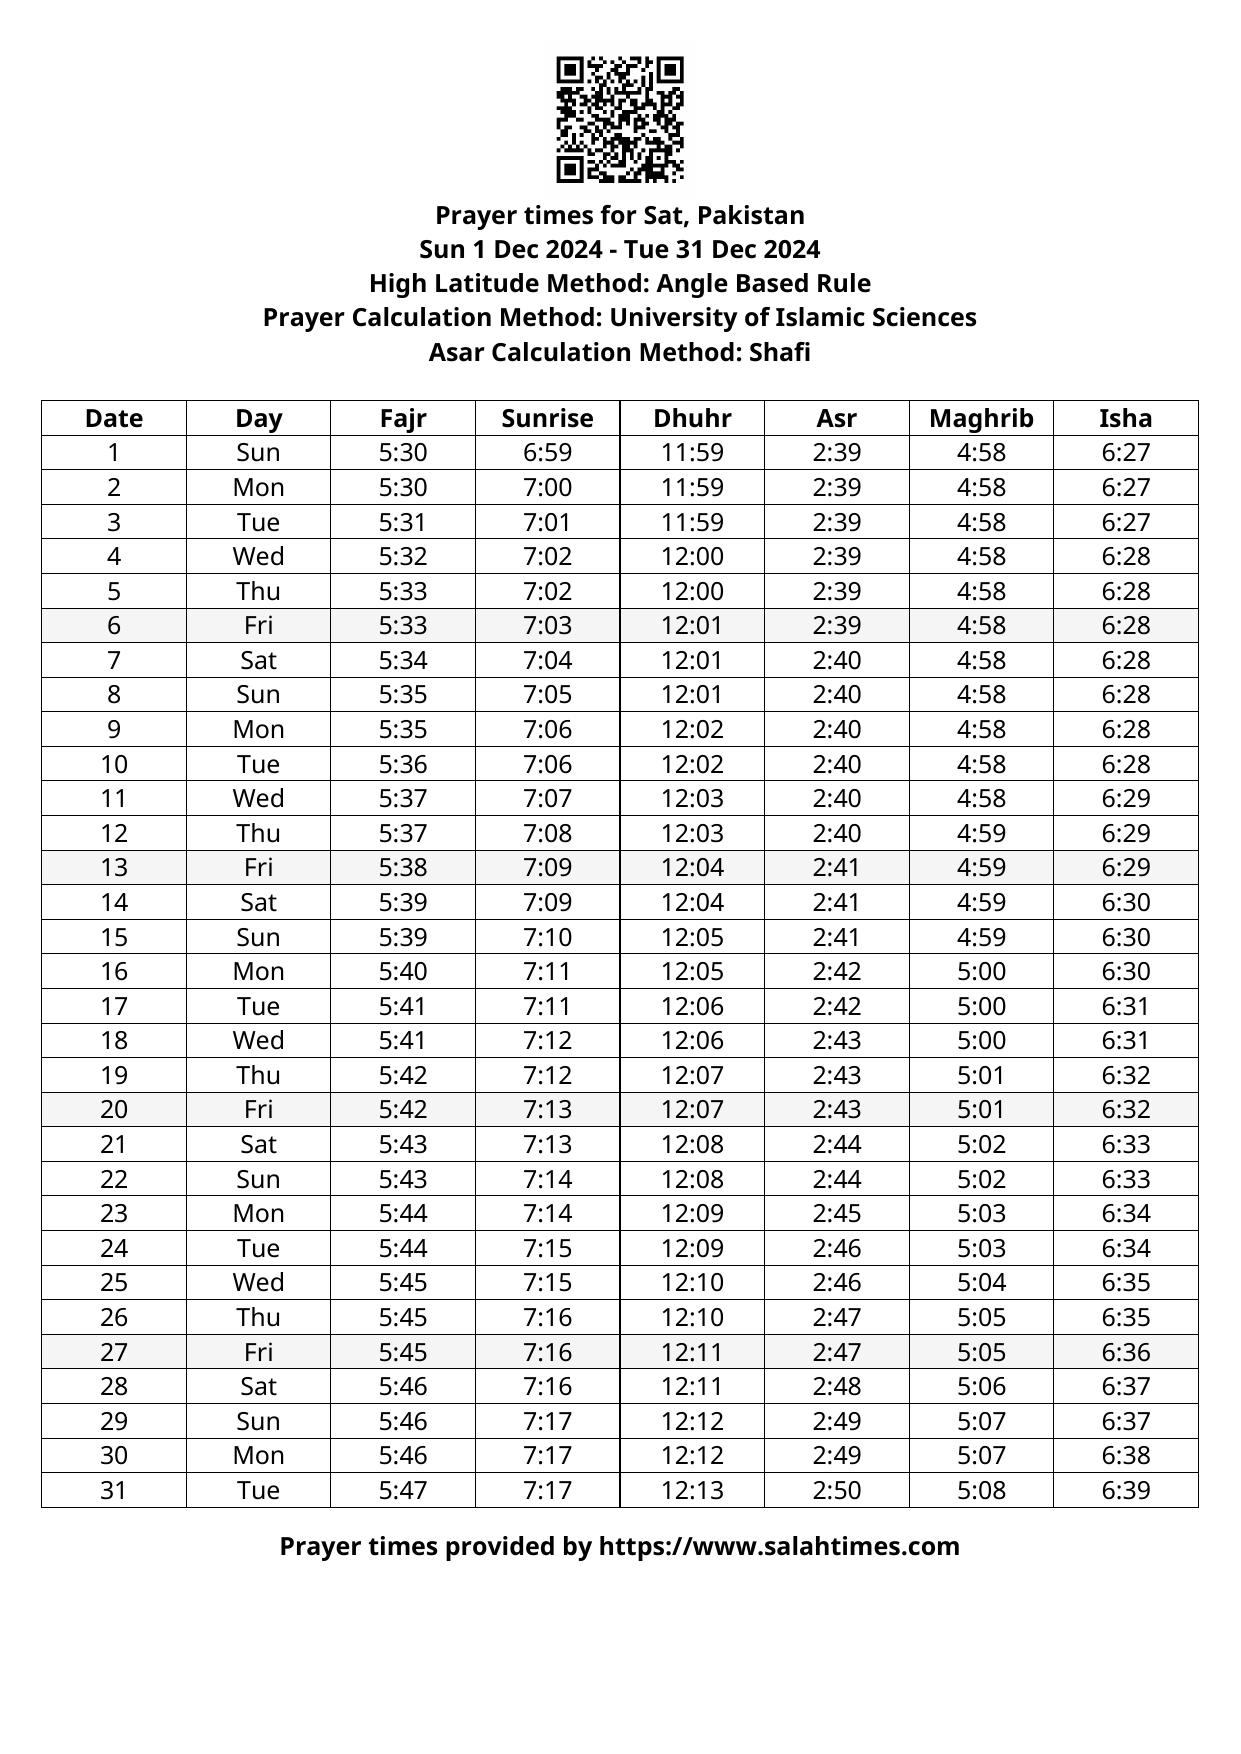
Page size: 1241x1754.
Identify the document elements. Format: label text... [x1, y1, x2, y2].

table_cell 12:06 [621, 1024, 764, 1057]
table_cell 12:04 [621, 851, 764, 884]
table_cell 5:30 [331, 470, 475, 504]
table_cell 19 [42, 1058, 186, 1092]
table_cell 5:00 [910, 1024, 1053, 1057]
table_cell Mon [187, 1439, 330, 1472]
table_cell 7:07 [476, 781, 619, 815]
table_cell 12:09 [621, 1196, 764, 1230]
table_cell 4:59 [910, 920, 1053, 953]
table_cell Thu [187, 1058, 330, 1092]
table_cell 6:31 [1054, 989, 1198, 1022]
table_cell 27 [42, 1335, 186, 1368]
table_cell 31 [42, 1473, 186, 1507]
table_cell 7:05 [476, 678, 619, 711]
table_cell 2:40 [765, 747, 909, 780]
table_cell 2:39 [765, 609, 909, 642]
table_cell 4 [42, 539, 186, 573]
table_cell 2:46 [765, 1231, 909, 1264]
table_cell 12:07 [621, 1093, 764, 1126]
table_cell 5:32 [331, 539, 475, 573]
table_cell 7:02 [476, 539, 619, 573]
table_cell 4:58 [910, 470, 1053, 504]
table_cell Thu [187, 816, 330, 849]
table_cell 2:40 [765, 678, 909, 711]
table_cell 4:58 [910, 609, 1053, 642]
table_cell Thu [187, 574, 330, 607]
table_cell 2:39 [765, 574, 909, 607]
table_cell 12:11 [621, 1335, 764, 1368]
table_cell 5:36 [331, 747, 475, 780]
table_cell 7:02 [476, 574, 619, 607]
table_cell 11:59 [621, 505, 764, 538]
table_cell 2:43 [765, 1058, 909, 1092]
text Prayer Calculation Method: University of Islamic Sciences [42, 300, 1198, 334]
table_cell 12:03 [621, 781, 764, 815]
table_cell 2:39 [765, 539, 909, 573]
table_cell 5:02 [910, 1127, 1053, 1161]
table_cell 15 [42, 920, 186, 953]
picture [542, 41, 699, 198]
table_cell 5:30 [331, 436, 475, 469]
table_cell 7:12 [476, 1058, 619, 1092]
table_cell 2:44 [765, 1127, 909, 1161]
table_cell 12:03 [621, 816, 764, 849]
table_cell 7:10 [476, 920, 619, 953]
table_cell 29 [42, 1404, 186, 1437]
table_cell 5:01 [910, 1093, 1053, 1126]
table_cell 2:43 [765, 1024, 909, 1057]
table_cell 5:07 [910, 1404, 1053, 1437]
table_cell Sun [187, 1162, 330, 1195]
table_cell 5:07 [910, 1439, 1053, 1472]
table_cell 12:05 [621, 954, 764, 988]
table_cell 7:04 [476, 643, 619, 677]
text Prayer times for Sat, Pakistan [42, 198, 1198, 232]
table_cell Wed [187, 1266, 330, 1299]
table_cell 6:28 [1054, 539, 1198, 573]
table_cell 2:49 [765, 1439, 909, 1472]
table_cell 6:30 [1054, 920, 1198, 953]
table_cell 6:33 [1054, 1127, 1198, 1161]
table_cell 2:41 [765, 851, 909, 884]
table_cell 2:40 [765, 643, 909, 677]
text Sun 1 Dec 2024 - Tue 31 Dec 2024 [42, 232, 1198, 266]
table_cell 5:00 [910, 954, 1053, 988]
table_cell 2:44 [765, 1162, 909, 1195]
table_cell 5:39 [331, 920, 475, 953]
table_cell 2:39 [765, 470, 909, 504]
table_cell 5:33 [331, 574, 475, 607]
table_cell 7:13 [476, 1093, 619, 1126]
table_cell 21 [42, 1127, 186, 1161]
table_cell 6:27 [1054, 436, 1198, 469]
table_cell 5:37 [331, 781, 475, 815]
table_cell 2:40 [765, 712, 909, 746]
table_cell Sat [187, 1369, 330, 1403]
table_cell Fri [187, 1093, 330, 1126]
table_cell 12:01 [621, 609, 764, 642]
table_cell 7:14 [476, 1196, 619, 1230]
table_cell 6:33 [1054, 1162, 1198, 1195]
table_cell 2:48 [765, 1369, 909, 1403]
table_cell 2:39 [765, 436, 909, 469]
table_cell 7:00 [476, 470, 619, 504]
table_cell 5:03 [910, 1231, 1053, 1264]
table_cell 5:00 [910, 989, 1053, 1022]
table_cell 7:01 [476, 505, 619, 538]
table_cell 12:10 [621, 1300, 764, 1334]
table_cell 4:58 [910, 747, 1053, 780]
table_cell 5:01 [910, 1058, 1053, 1092]
table_cell 4:58 [910, 505, 1053, 538]
table_cell 7:06 [476, 747, 619, 780]
table_header Maghrib [910, 401, 1053, 434]
table_cell 7:09 [476, 851, 619, 884]
table_cell 16 [42, 954, 186, 988]
table_cell 10 [42, 747, 186, 780]
table_cell 5 [42, 574, 186, 607]
table_cell 5:45 [331, 1266, 475, 1299]
table_cell 5:37 [331, 816, 475, 849]
table_cell 5:06 [910, 1369, 1053, 1403]
table_cell 6:30 [1054, 954, 1198, 988]
table_cell 11 [42, 781, 186, 815]
table_header Date [42, 401, 186, 434]
table_cell 12:07 [621, 1058, 764, 1092]
table_cell 7:11 [476, 989, 619, 1022]
table_cell Sun [187, 678, 330, 711]
table_cell 5:03 [910, 1196, 1053, 1230]
table_cell 6:37 [1054, 1404, 1198, 1437]
table_cell 2:41 [765, 920, 909, 953]
table_cell 3 [42, 505, 186, 538]
table_cell 4:58 [910, 678, 1053, 711]
table_cell 7:09 [476, 885, 619, 919]
table_cell 7:08 [476, 816, 619, 849]
table_cell 12:04 [621, 885, 764, 919]
table_cell Sat [187, 643, 330, 677]
table_cell Wed [187, 1024, 330, 1057]
table_cell 6:27 [1054, 505, 1198, 538]
table_cell 7 [42, 643, 186, 677]
table_cell Sat [187, 1127, 330, 1161]
table_cell 7:11 [476, 954, 619, 988]
table_cell 12:00 [621, 539, 764, 573]
table_cell 6:28 [1054, 747, 1198, 780]
table_cell Tue [187, 989, 330, 1022]
table_cell 12:06 [621, 989, 764, 1022]
table_header Dhuhr [621, 401, 764, 434]
table_cell Sun [187, 920, 330, 953]
table_cell 5:46 [331, 1404, 475, 1437]
table_cell 12:01 [621, 678, 764, 711]
table_cell Fri [187, 1335, 330, 1368]
table_cell 5:42 [331, 1093, 475, 1126]
table_cell 1 [42, 436, 186, 469]
table_cell 2:43 [765, 1093, 909, 1126]
table_cell 12:08 [621, 1127, 764, 1161]
table_cell Fri [187, 851, 330, 884]
table_cell Tue [187, 505, 330, 538]
table_cell 4:59 [910, 885, 1053, 919]
table_cell 5:08 [910, 1473, 1053, 1507]
table_cell 12:08 [621, 1162, 764, 1195]
table_header Isha [1054, 401, 1198, 434]
table_cell 4:59 [910, 851, 1053, 884]
table_cell 7:03 [476, 609, 619, 642]
table_cell 6:35 [1054, 1266, 1198, 1299]
table_cell 6 [42, 609, 186, 642]
table_cell 6:32 [1054, 1058, 1198, 1092]
table_cell 9 [42, 712, 186, 746]
text Asar Calculation Method: Shafi [42, 334, 1198, 368]
table_cell 5:46 [331, 1439, 475, 1472]
table_cell 7:16 [476, 1335, 619, 1368]
table_cell 12 [42, 816, 186, 849]
table_cell 6:28 [1054, 712, 1198, 746]
table_cell 6:34 [1054, 1231, 1198, 1264]
table_cell 4:59 [910, 816, 1053, 849]
table_header Sunrise [476, 401, 619, 434]
table_header Fajr [331, 401, 475, 434]
table_cell 6:29 [1054, 816, 1198, 849]
table_cell Wed [187, 539, 330, 573]
table_cell 5:46 [331, 1369, 475, 1403]
table_cell 5:04 [910, 1266, 1053, 1299]
table_cell Mon [187, 1196, 330, 1230]
table_cell 7:17 [476, 1473, 619, 1507]
table_cell 5:47 [331, 1473, 475, 1507]
table_cell 4:58 [910, 643, 1053, 677]
table_cell 6:28 [1054, 678, 1198, 711]
table_cell 6:32 [1054, 1093, 1198, 1126]
table_cell 5:05 [910, 1300, 1053, 1334]
table_cell 11:59 [621, 470, 764, 504]
table_cell 2:41 [765, 885, 909, 919]
table_cell 12:02 [621, 712, 764, 746]
table_cell 2:49 [765, 1404, 909, 1437]
table_cell 6:30 [1054, 885, 1198, 919]
table_cell 7:17 [476, 1439, 619, 1472]
table_cell Sat [187, 885, 330, 919]
table_cell 5:35 [331, 712, 475, 746]
table_cell 12:00 [621, 574, 764, 607]
table_cell 12:13 [621, 1473, 764, 1507]
table_cell 23 [42, 1196, 186, 1230]
text Prayer times provided by https://www.salahtimes.com [42, 1528, 1198, 1563]
table_cell 2:45 [765, 1196, 909, 1230]
table_cell Tue [187, 1473, 330, 1507]
table_header Day [187, 401, 330, 434]
table_cell 12:05 [621, 920, 764, 953]
table_cell 7:17 [476, 1404, 619, 1437]
table_cell 6:34 [1054, 1196, 1198, 1230]
table_cell 26 [42, 1300, 186, 1334]
text High Latitude Method: Angle Based Rule [42, 266, 1198, 300]
table_cell 7:06 [476, 712, 619, 746]
table_cell Sun [187, 1404, 330, 1437]
table_header Asr [765, 401, 909, 434]
table_cell 7:15 [476, 1231, 619, 1264]
table_cell 12:10 [621, 1266, 764, 1299]
table_cell 2:47 [765, 1300, 909, 1334]
table_cell 11:59 [621, 436, 764, 469]
table_cell Tue [187, 747, 330, 780]
table_cell 5:33 [331, 609, 475, 642]
table_cell 4:58 [910, 574, 1053, 607]
table_cell 24 [42, 1231, 186, 1264]
table_cell 6:29 [1054, 781, 1198, 815]
table_cell 2:40 [765, 816, 909, 849]
table_cell 5:43 [331, 1127, 475, 1161]
table_cell 2:42 [765, 989, 909, 1022]
table_cell 7:14 [476, 1162, 619, 1195]
table_cell 8 [42, 678, 186, 711]
table_cell 7:12 [476, 1024, 619, 1057]
table_cell 5:43 [331, 1162, 475, 1195]
table_cell 4:58 [910, 539, 1053, 573]
table_cell 5:05 [910, 1335, 1053, 1368]
table_cell 2:42 [765, 954, 909, 988]
table_cell Mon [187, 470, 330, 504]
table_cell 7:15 [476, 1266, 619, 1299]
table_cell Thu [187, 1300, 330, 1334]
table_cell 18 [42, 1024, 186, 1057]
table_cell 5:38 [331, 851, 475, 884]
table_cell 6:27 [1054, 470, 1198, 504]
table_cell 5:45 [331, 1335, 475, 1368]
table_cell 5:39 [331, 885, 475, 919]
table_cell 12:12 [621, 1404, 764, 1437]
table_cell 22 [42, 1162, 186, 1195]
table_cell 6:28 [1054, 643, 1198, 677]
table_cell 5:41 [331, 989, 475, 1022]
table_cell 6:28 [1054, 574, 1198, 607]
table_cell 6:28 [1054, 609, 1198, 642]
table_cell 5:44 [331, 1196, 475, 1230]
table_cell 5:44 [331, 1231, 475, 1264]
table_cell 6:37 [1054, 1369, 1198, 1403]
table_cell 6:36 [1054, 1335, 1198, 1368]
table_cell 2 [42, 470, 186, 504]
table_cell 30 [42, 1439, 186, 1472]
table_cell 12:02 [621, 747, 764, 780]
table_cell 2:46 [765, 1266, 909, 1299]
table_cell 5:34 [331, 643, 475, 677]
table_cell 7:16 [476, 1369, 619, 1403]
table_cell Wed [187, 781, 330, 815]
table_cell 5:35 [331, 678, 475, 711]
table_cell 20 [42, 1093, 186, 1126]
table_cell 12:01 [621, 643, 764, 677]
table_cell 6:31 [1054, 1024, 1198, 1057]
table_cell 5:40 [331, 954, 475, 988]
table_cell 14 [42, 885, 186, 919]
table_cell 4:58 [910, 436, 1053, 469]
table_cell 12:12 [621, 1439, 764, 1472]
table_cell 5:02 [910, 1162, 1053, 1195]
table_cell Fri [187, 609, 330, 642]
table_cell 6:39 [1054, 1473, 1198, 1507]
table_cell 28 [42, 1369, 186, 1403]
table_cell 2:47 [765, 1335, 909, 1368]
table_cell 7:13 [476, 1127, 619, 1161]
table_cell 12:11 [621, 1369, 764, 1403]
table_cell 25 [42, 1266, 186, 1299]
table_cell 12:09 [621, 1231, 764, 1264]
table_cell 2:40 [765, 781, 909, 815]
table_cell 4:58 [910, 781, 1053, 815]
table_cell 5:45 [331, 1300, 475, 1334]
table_cell 6:35 [1054, 1300, 1198, 1334]
table_cell 5:31 [331, 505, 475, 538]
table_cell Mon [187, 954, 330, 988]
table_cell 6:38 [1054, 1439, 1198, 1472]
table_cell 6:59 [476, 436, 619, 469]
table_cell 17 [42, 989, 186, 1022]
table_cell 2:39 [765, 505, 909, 538]
table_cell Tue [187, 1231, 330, 1264]
table_cell 6:29 [1054, 851, 1198, 884]
table_cell 13 [42, 851, 186, 884]
table_cell 7:16 [476, 1300, 619, 1334]
table_cell Mon [187, 712, 330, 746]
table_cell 4:58 [910, 712, 1053, 746]
table_cell 5:41 [331, 1024, 475, 1057]
table_cell 5:42 [331, 1058, 475, 1092]
table_cell 2:50 [765, 1473, 909, 1507]
table_cell Sun [187, 436, 330, 469]
